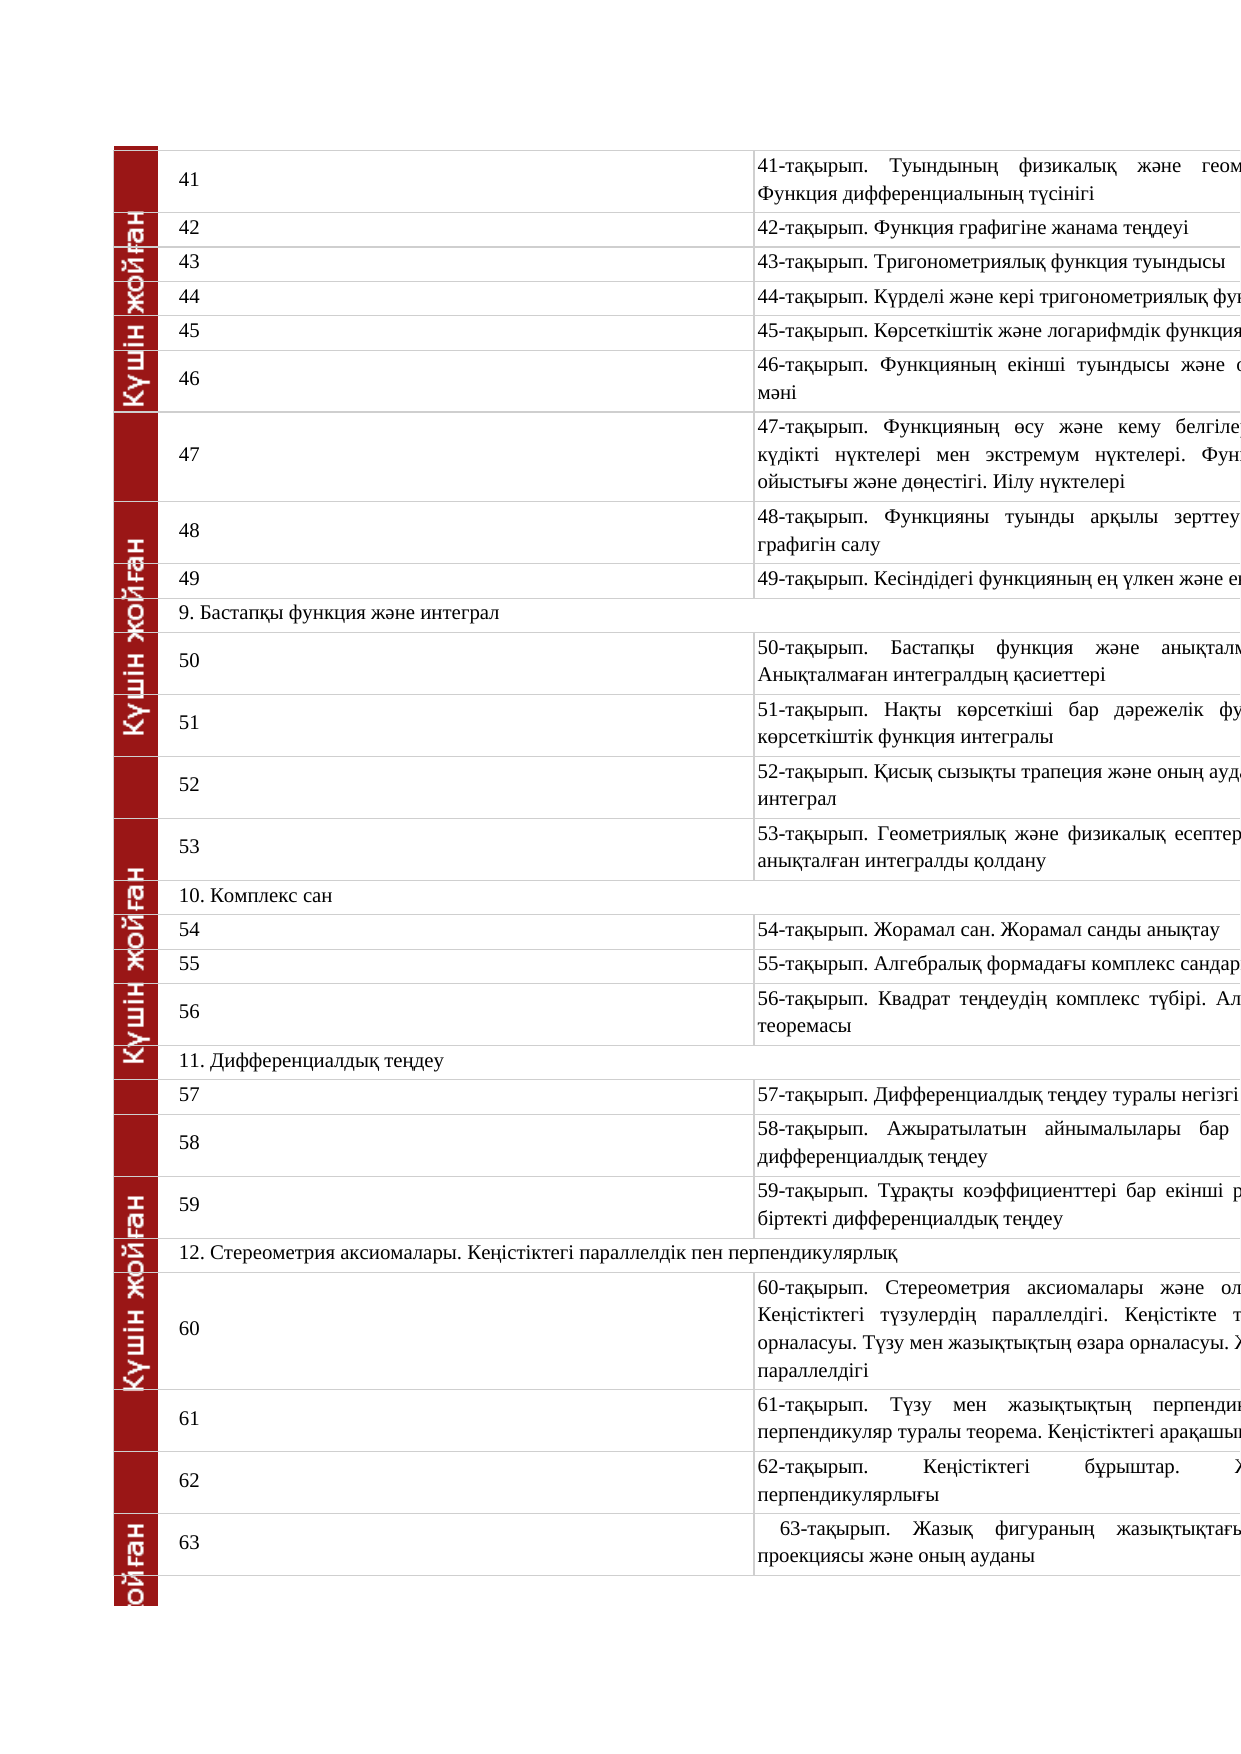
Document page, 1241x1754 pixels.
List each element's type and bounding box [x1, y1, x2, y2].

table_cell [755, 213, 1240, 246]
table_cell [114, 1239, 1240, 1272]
picture [114, 1576, 158, 1606]
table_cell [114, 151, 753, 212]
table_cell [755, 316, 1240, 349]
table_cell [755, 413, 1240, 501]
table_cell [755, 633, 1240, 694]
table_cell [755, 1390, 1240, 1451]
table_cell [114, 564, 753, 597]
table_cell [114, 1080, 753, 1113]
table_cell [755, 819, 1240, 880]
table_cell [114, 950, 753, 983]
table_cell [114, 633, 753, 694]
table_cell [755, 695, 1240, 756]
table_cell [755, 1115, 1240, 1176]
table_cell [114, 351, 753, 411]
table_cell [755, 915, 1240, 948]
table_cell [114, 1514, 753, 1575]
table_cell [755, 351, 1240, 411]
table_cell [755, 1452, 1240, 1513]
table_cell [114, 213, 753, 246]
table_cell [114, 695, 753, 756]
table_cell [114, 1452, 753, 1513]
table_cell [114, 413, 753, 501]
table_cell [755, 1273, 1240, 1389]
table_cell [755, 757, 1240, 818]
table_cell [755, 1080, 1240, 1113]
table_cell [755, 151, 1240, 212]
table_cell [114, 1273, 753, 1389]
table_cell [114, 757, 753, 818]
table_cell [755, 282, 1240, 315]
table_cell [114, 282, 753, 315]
picture [114, 146, 158, 150]
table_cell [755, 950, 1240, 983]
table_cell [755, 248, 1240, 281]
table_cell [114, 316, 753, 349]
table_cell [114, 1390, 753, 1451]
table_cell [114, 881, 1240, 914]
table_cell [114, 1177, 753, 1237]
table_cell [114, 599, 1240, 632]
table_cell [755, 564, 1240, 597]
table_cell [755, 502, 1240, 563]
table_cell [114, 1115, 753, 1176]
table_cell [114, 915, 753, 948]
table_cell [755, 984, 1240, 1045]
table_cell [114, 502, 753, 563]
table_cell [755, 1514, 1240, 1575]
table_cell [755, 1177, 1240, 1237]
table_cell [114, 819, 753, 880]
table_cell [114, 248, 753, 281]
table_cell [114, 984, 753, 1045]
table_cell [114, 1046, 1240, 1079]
